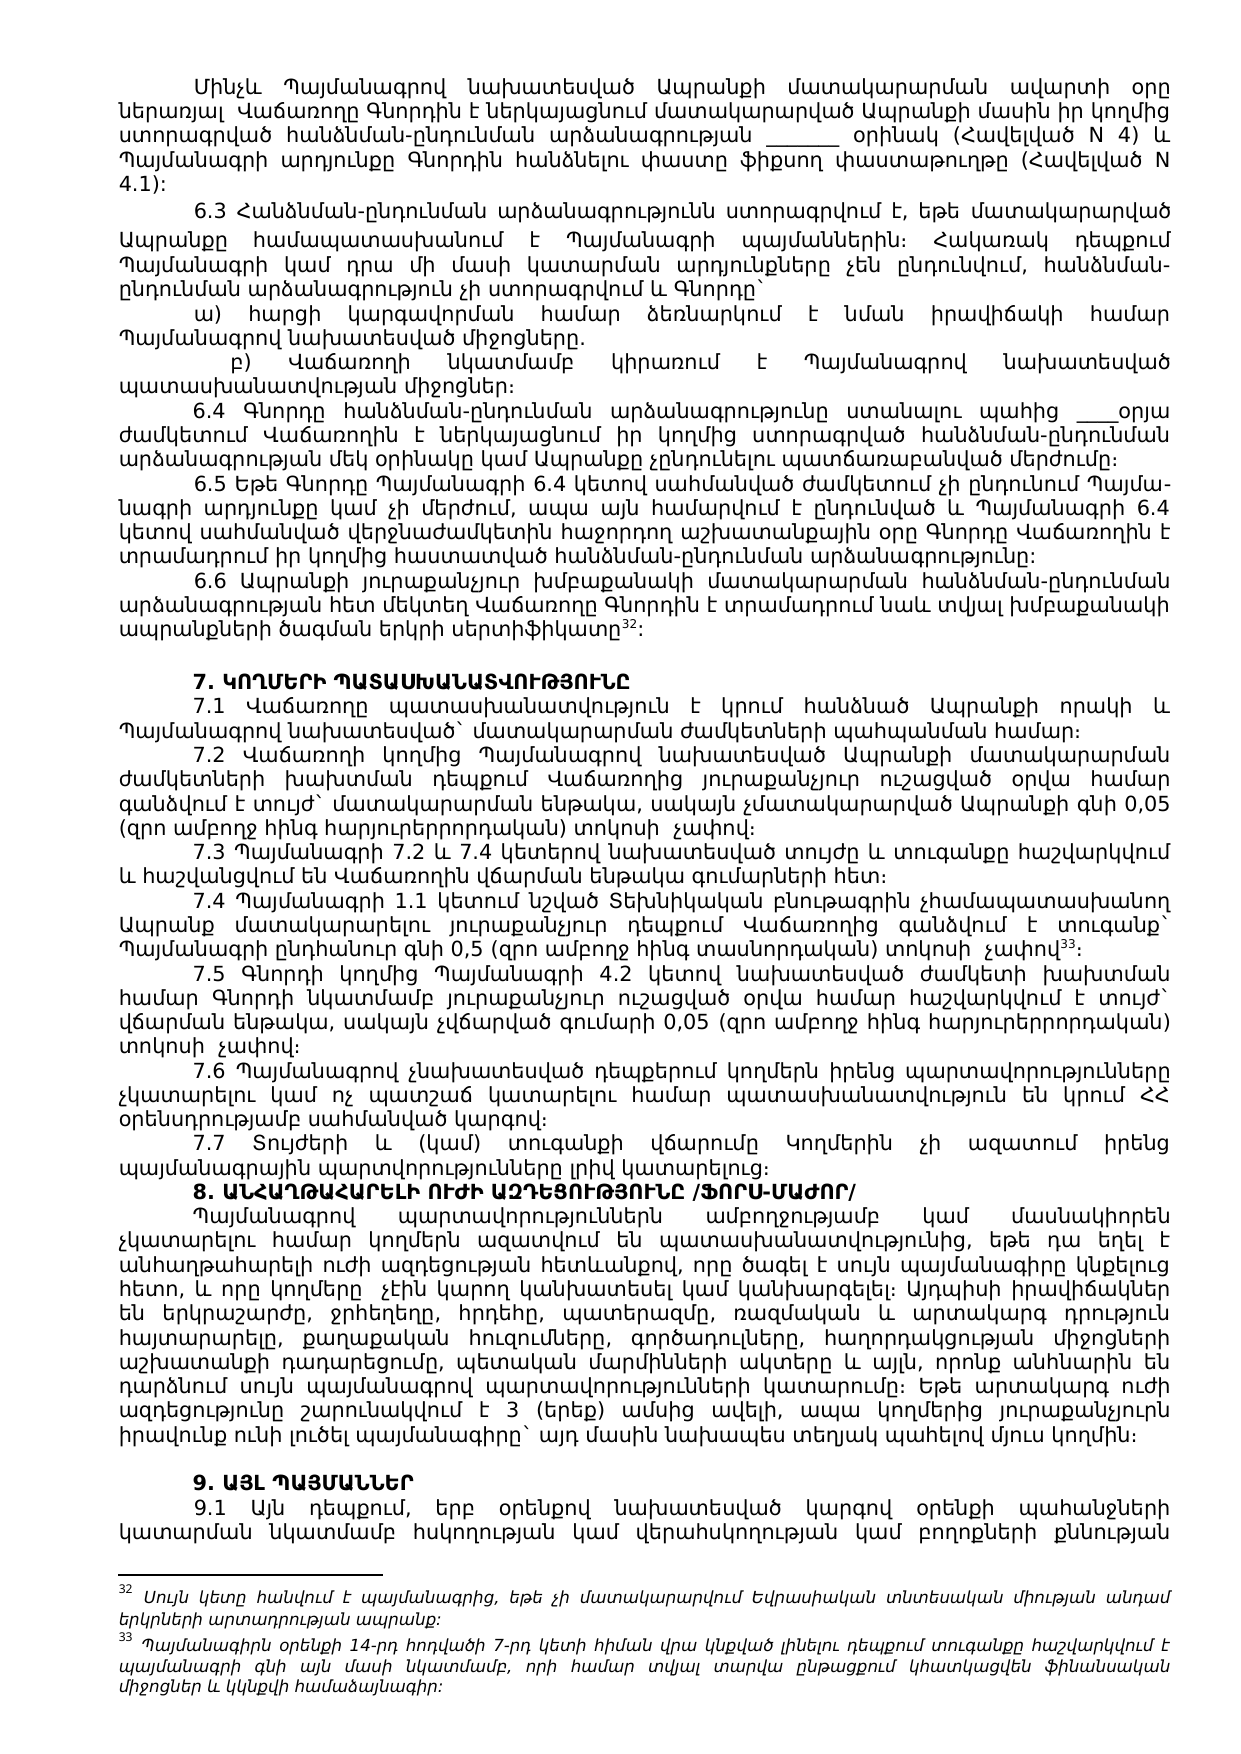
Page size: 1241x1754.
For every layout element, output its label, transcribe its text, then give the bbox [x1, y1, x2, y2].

text 7. ԿՈՂՄԵՐԻ ՊԱՏԱՍԽԱՆԱՏՎՈՒԹՅՈՒՆԸ [118, 670, 1171, 694]
text 7.2 Վաճառողի կողմից Պայմանագրով նախատեսված Ապրանքի մատակարարման ժամկետների խախտման դեպքում Վաճառողից յուրաքանչյուր ուշացված օրվա համար գանձվում է տույժ` մատակարարման ենթակա, սակայն չմատակարարված Ապրանքի գնի 0,05 (զրո ամբողջ հինգ հարյուրերրորդական) տոկոսի չափով։ [118, 743, 1171, 840]
text Պայմանագրով պարտավորություններն ամբողջությամբ կամ մասնակիորեն չկատարելու համար կողմերն ազատվում են պատասխանատվությունից, եթե դա եղել է անհաղթահարելի ուժի ազդեցության հետևանքով, որը ծագել է սույն պայմանագիրը կնքելուց հետո, և որը կողմերը չէին կարող կանխատեսել կամ կանխարգելել։ Այդպիսի իրավիճակներ են երկրաշարժը, ջրհեղեղը, հրդեհը, պատերազմը, ռազմական և արտակարգ դրություն հայտարարելը, քաղաքական հուզումները, գործադուլները, հաղորդակցության միջոցների աշխատանքի դադարեցումը, պետական մարմինների ակտերը և այլն, որոնք անհնարին են դարձնում սույն պայմանագրով պարտավորությունների կատարումը։ Եթե արտակարգ ուժի ազդեցությունը շարունակվում է 3 (երեք) ամսից ավելի, ապա կողմերից յուրաքանչյուրն իրավունք ունի լուծել պայմանագիրը` այդ մասին նախապես տեղյակ պահելով մյուս կողմին։ [118, 1204, 1171, 1447]
text Մինչև Պայմանագրով նախատեսված Ապրանքի մատակարարման ավարտի օրը ներառյալ Վաճառողը Գնորդին է ներկայացնում մատակարարված Ապրանքի մասին իր կողմից ստորագրված հանձնման-ընդունման արձանագրության _______ օրինակ (Հավելված N 4) և Պայմանագրի արդյունքը Գնորդին հանձնելու փաստը ֆիքսող փաստաթուղթը (Հավելված N 4.1): [118, 75, 1171, 196]
text բ) Վաճառողի նկատմամբ կիրառում է Պայմանագրով նախատեսված պատասխանատվության միջոցներ։ [118, 350, 1171, 399]
text 6.4 Գնորդը հանձնման-ընդունման արձանագրությունը ստանալու պահից ____օրյա ժամկետում Վաճառողին է ներկայացնում իր կողմից ստորագրված հանձնման-ընդունման արձանագրության մեկ օրինակը կամ Ապրանքը չընդունելու պատճառաբանված մերժումը։ [118, 399, 1171, 472]
text 7.7 Տույժերի և (կամ) տուգանքի վճարումը Կողմերին չի ազատում իրենց պայմանագրային պարտվորությունները լրիվ կատարելուց։ [118, 1131, 1171, 1180]
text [118, 1496, 1171, 1544]
text 6.6 Ապրանքի յուրաքանչյուր խմբաքանակի մատակարարման հանձնման-ընդունման արձանագրության հետ մեկտեղ Վաճառողը Գնորդին է տրամադրում նաև տվյալ խմբաքանակի ապրանքների ծագման երկրի սերտիֆիկատը: [118, 569, 1171, 642]
text 7.5 Գնորդի կողմից Պայմանագրի 4.2 կետով նախատեսված ժամկետի խախտման համար Գնորդի նկատմամբ յուրաքանչյուր ուշացված օրվա համար հաշվարկվում է տույժ` վճարման ենթակա, սակայն չվճարված գումարի 0,05 (զրո ամբողջ հինգ հարյուրերրորդական) տոկոսի չափով։ [118, 962, 1171, 1059]
text 6.3 Հանձնման-ընդունման արձանագրությունն ստորագրվում է, եթե մատակարարված Ապրանքը համապատասխանում է Պայմանագրի պայմաններին։ Հակառակ դեպքում Պայմանագրի կամ դրա մի մասի կատարման արդյունքները չեն ընդունվում, հանձնման-ընդունման արձանագրություն չի ստորագրվում և Գնորդը` [118, 196, 1171, 302]
text 7.3 Պայմանագրի 7.2 և 7.4 կետերով նախատեսված տույժը և տուգանքը հաշվարկվում և հաշվանցվում են Վաճառողին վճարման ենթակա գումարների հետ։ [118, 840, 1171, 889]
text 7.4 Պայմանագրի 1.1 կետում նշված Տեխնիկական բնութագրին չհամապատասխանող Ապրանք մատակարարելու յուրաքանչյուր դեպքում Վաճառողից գանձվում է տուգանք` Պայմանագրի ընդհանուր գնի 0,5 (զրո ամբողջ հինգ տասնորդական) տոկոսի չափով։ [118, 889, 1171, 962]
text 9. ԱՅԼ ՊԱՅՄԱՆՆԵՐ [118, 1471, 1171, 1496]
text 8. ԱՆՀԱՂԹԱՀԱՐԵԼԻ ՈՒԺԻ ԱԶԴԵՑՈՒԹՅՈՒՆԸ /ՖՈՐՍ-ՄԱԺՈՐ/ [118, 1180, 1171, 1204]
text 7.6 Պայմանագրով չնախատեսված դեպքերում կողմերն իրենց պարտավորությունները չկատարելու կամ ոչ պատշաճ կատարելու համար պատասխանատվություն են կրում ՀՀ օրենսդրությամբ սահմանված կարգով։ [118, 1059, 1171, 1131]
text ա) հարցի կարգավորման համար ձեռնարկում է նման իրավիճակի համար Պայմանագրով նախատեսված միջոցները. [118, 302, 1171, 350]
text 7.1 Վաճառողը պատասխանատվություն է կրում հանձնած Ապրանքի որակի և Պայմանագրով նախատեսված` մատակարարման ժամկետների պահպանման համար։ [118, 694, 1171, 743]
text 6.5 Եթե Գնորդը Պայմանագրի 6.4 կետով սահմանված ժամկետում չի ընդունում Պայմանագրի արդյունքը կամ չի մերժում, ապա այն համարվում է ընդունված և Պայմանագրի 6.4 կետով սահմանված վերջնաժամկետին հաջորդող աշխատանքային օրը Գնորդը Վաճառողին է տրամադրում իր կողմից հաստատված հանձնման-ընդունման արձանագրությունը: [118, 472, 1171, 569]
